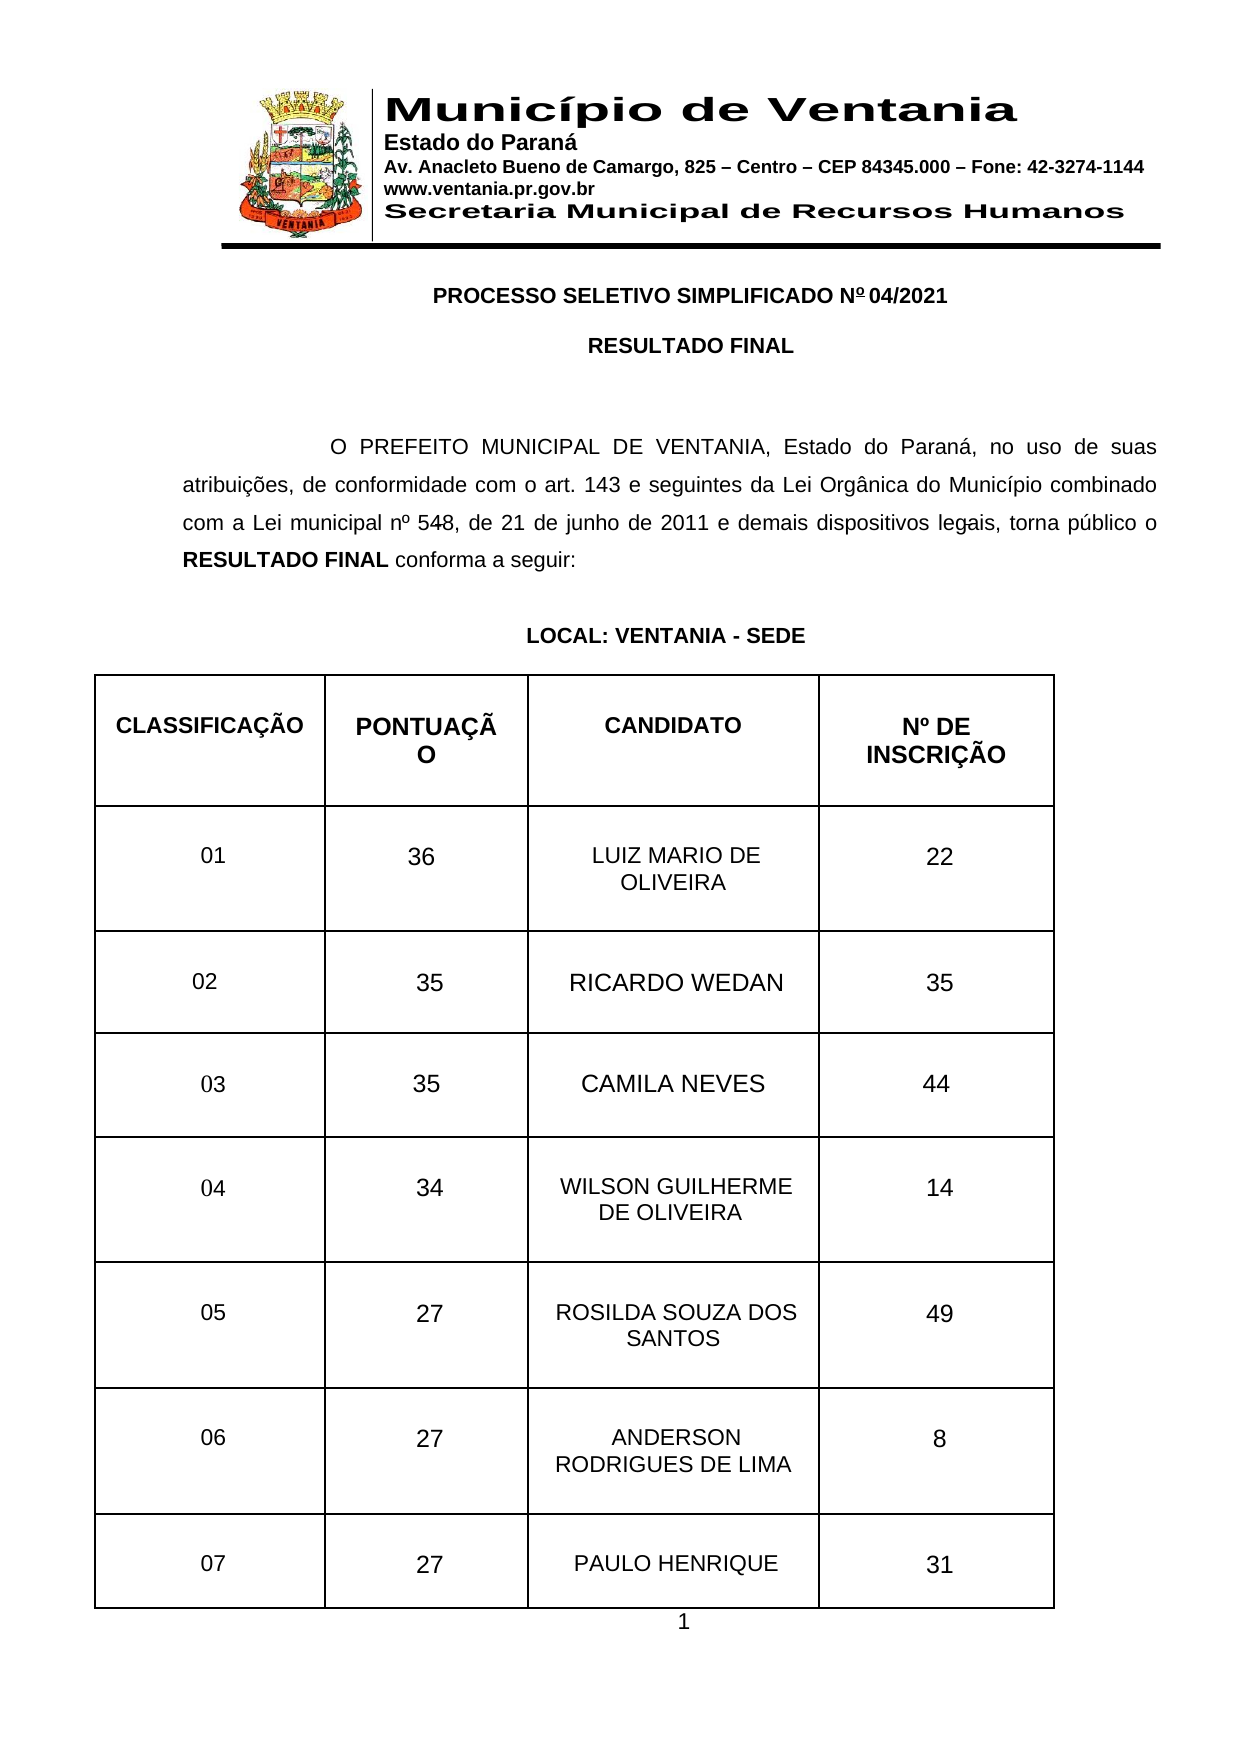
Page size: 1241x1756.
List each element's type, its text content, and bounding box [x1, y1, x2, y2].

subtitle PROCESSO SELETIVO SIMPLIFICADO No 04/2021 [433, 281, 1238, 308]
table_cell 34 [326, 1138, 527, 1261]
table_cell 22 [820, 807, 1053, 930]
table_cell RICARDO WEDAN [529, 932, 818, 1032]
table_cell 35 [820, 932, 1053, 1032]
text O PREFEITO MUNICIPAL DE VENTANIA, Estado do Paraná, no uso de suas atribuições, de conformidade com o art. 143 e seguintes da Lei Orgânica do Município combinado com a Lei municipal nº 548, de 21 de junho de 2011 e demais dispositivos legais, torna público o RESULTADO FINAL conforma a seguir: [182, 434, 1158, 572]
table_cell ANDERSON RODRIGUES DE LIMA [529, 1389, 818, 1512]
table_cell 07 [96, 1515, 324, 1607]
picture [238, 88, 368, 241]
table_cell 01 [96, 807, 324, 930]
table_cell 31 [820, 1515, 1053, 1607]
table_cell PAULO HENRIQUE SOARES DO NASCIMENTO [529, 1515, 818, 1607]
table_cell 14 [820, 1138, 1053, 1261]
table_header Nº DE INSCRIÇÃO [820, 676, 1053, 804]
table_cell 36 [326, 807, 527, 930]
table_cell 35 [326, 1034, 527, 1136]
table_cell 27 [326, 1389, 527, 1512]
table_cell 05 [96, 1263, 324, 1387]
table_header PONTUAÇÃO [326, 676, 527, 804]
table_cell 04 [96, 1138, 324, 1261]
table_header CANDIDATO [529, 676, 818, 804]
table_cell 8 [820, 1389, 1053, 1512]
table_cell 44 [820, 1034, 1053, 1136]
table_cell 27 [326, 1263, 527, 1387]
table_cell 49 [820, 1263, 1053, 1387]
table_cell ROSILDA SOUZA DOS SANTOS [529, 1263, 818, 1387]
text RESULTADO FINAL [461, 333, 921, 358]
table_cell CAMILA NEVES [529, 1034, 818, 1136]
table_cell 06 [96, 1389, 324, 1512]
text LOCAL: VENTANIA - SEDE [94, 623, 1238, 648]
table_header CLASSIFICAÇÃO [96, 676, 324, 804]
table_cell 03 [96, 1034, 324, 1136]
table_cell 02 [96, 932, 324, 1032]
table_cell LUIZ MARIO DE OLIVEIRA [529, 807, 818, 930]
table_cell 27 [326, 1515, 527, 1607]
table_cell WILSON GUILHERME DE OLIVEIRA [529, 1138, 818, 1261]
table_cell 35 [326, 932, 527, 1032]
